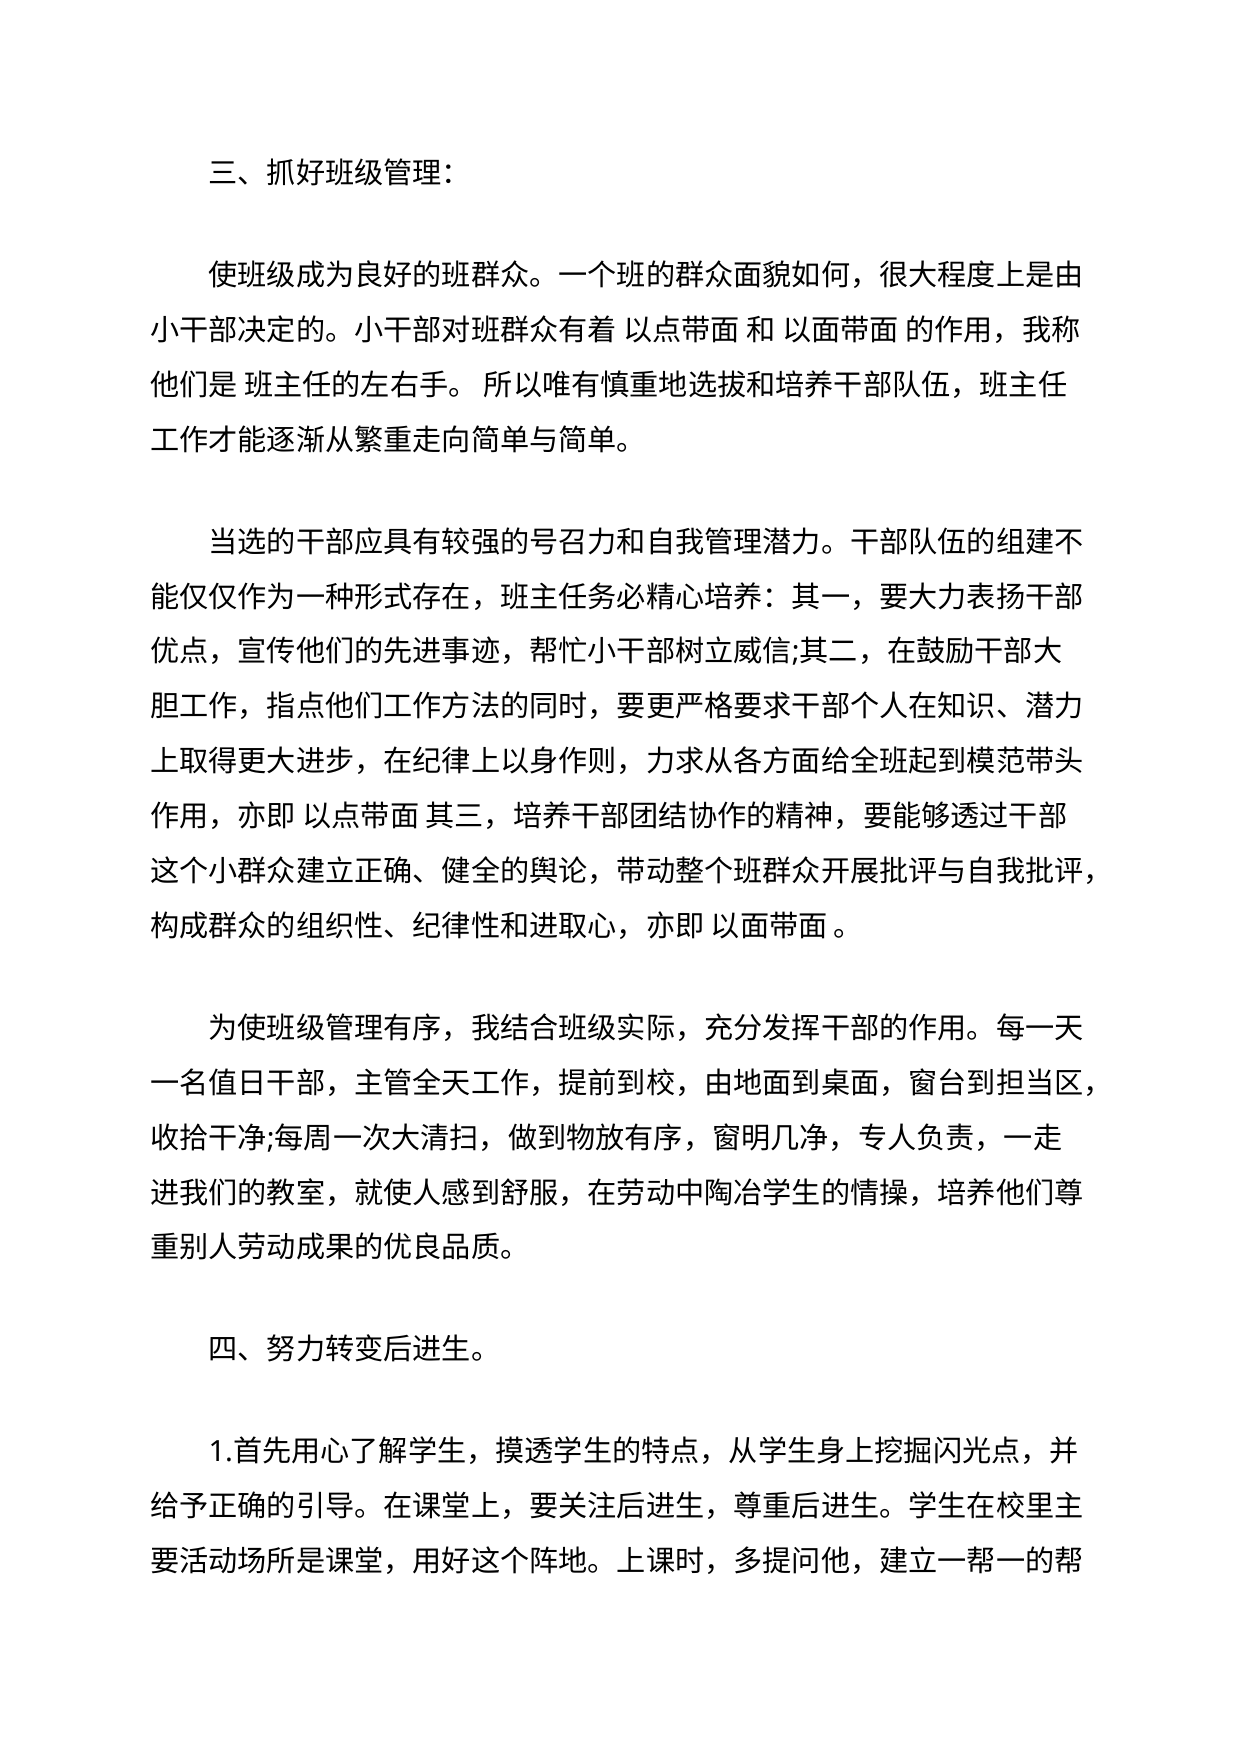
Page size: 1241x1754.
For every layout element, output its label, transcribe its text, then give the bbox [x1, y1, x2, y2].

text 当选的干部应具有较强的号召力和自我管理潜力。干部队伍的组建不能仅仅作为一种形式存在，班主任务必精心培养：其一，要大力表扬干部优点，宣传他们的先进事迹，帮忙小干部树立威信;其二，在鼓励干部大胆工作，指点他们工作方法的同时，要更严格要求干部个人在知识、潜力上取得更大进步，在纪律上以身作则，力求从各方面给全班起到模范带头作用，亦即 以点带面 其三，培养干部团结协作的精神，要能够透过干部这个小群众建立正确、健全的舆论，带动整个班群众开展批评与自我批评，构成群众的组织性、纪律性和进取心，亦即 以面带面 。 [150, 518, 1090, 945]
text 为使班级管理有序，我结合班级实际，充分发挥干部的作用。每一天一名值日干部，主管全天工作，提前到校，由地面到桌面，窗台到担当区，收拾干净;每周一次大清扫，做到物放有序，窗明几净，专人负责，一走进我们的教室，就使人感到舒服，在劳动中陶冶学生的情操，培养他们尊重别人劳动成果的优良品质。 [150, 1004, 1090, 1266]
text 三、抓好班级管理： [150, 150, 1090, 192]
text 使班级成为良好的班群众。一个班的群众面貌如何，很大程度上是由小干部决定的。小干部对班群众有着 以点带面 和 以面带面 的作用，我称他们是 班主任的左右手。 所以唯有慎重地选拔和培养干部队伍，班主任工作才能逐渐从繁重走向简单与简单。 [150, 252, 1090, 459]
text 四、努力转变后进生。 [150, 1326, 1090, 1368]
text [150, 1428, 1090, 1580]
